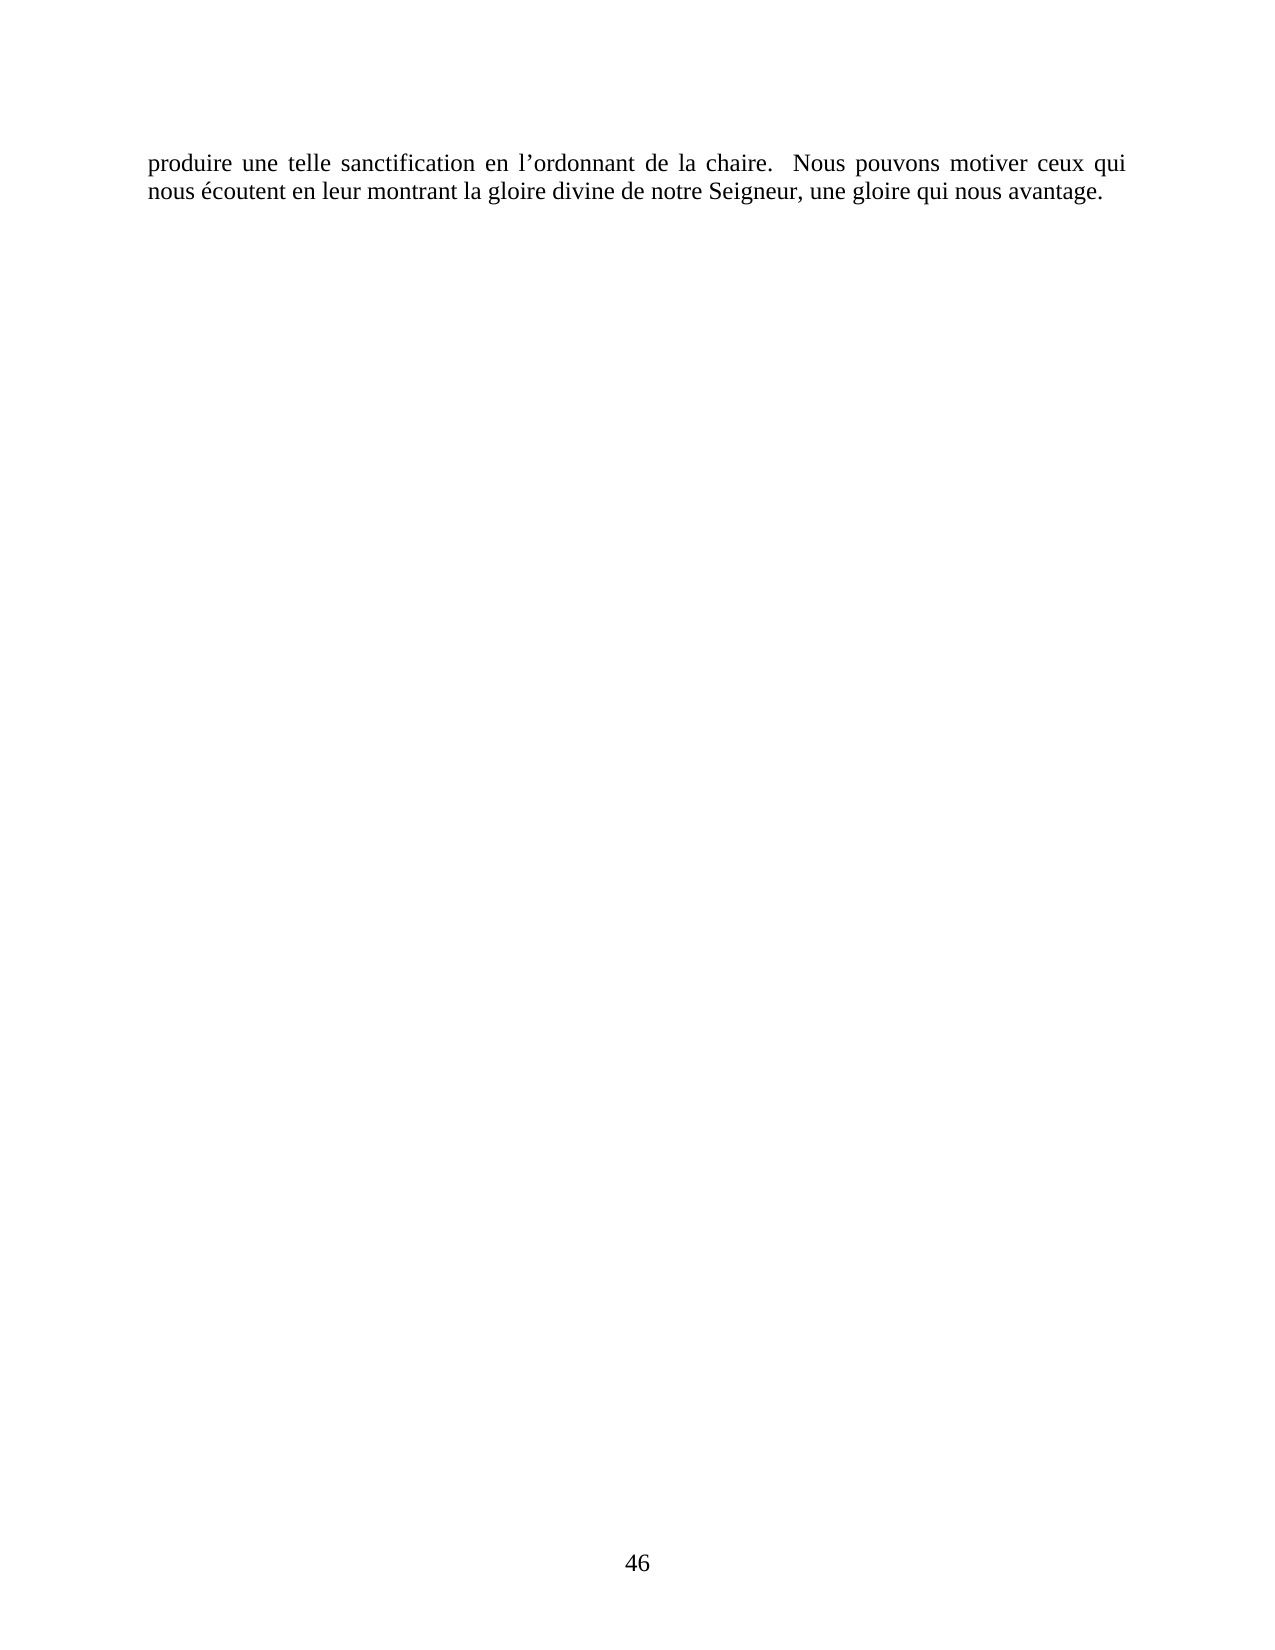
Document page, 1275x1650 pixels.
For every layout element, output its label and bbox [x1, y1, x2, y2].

text [148, 148, 1127, 205]
